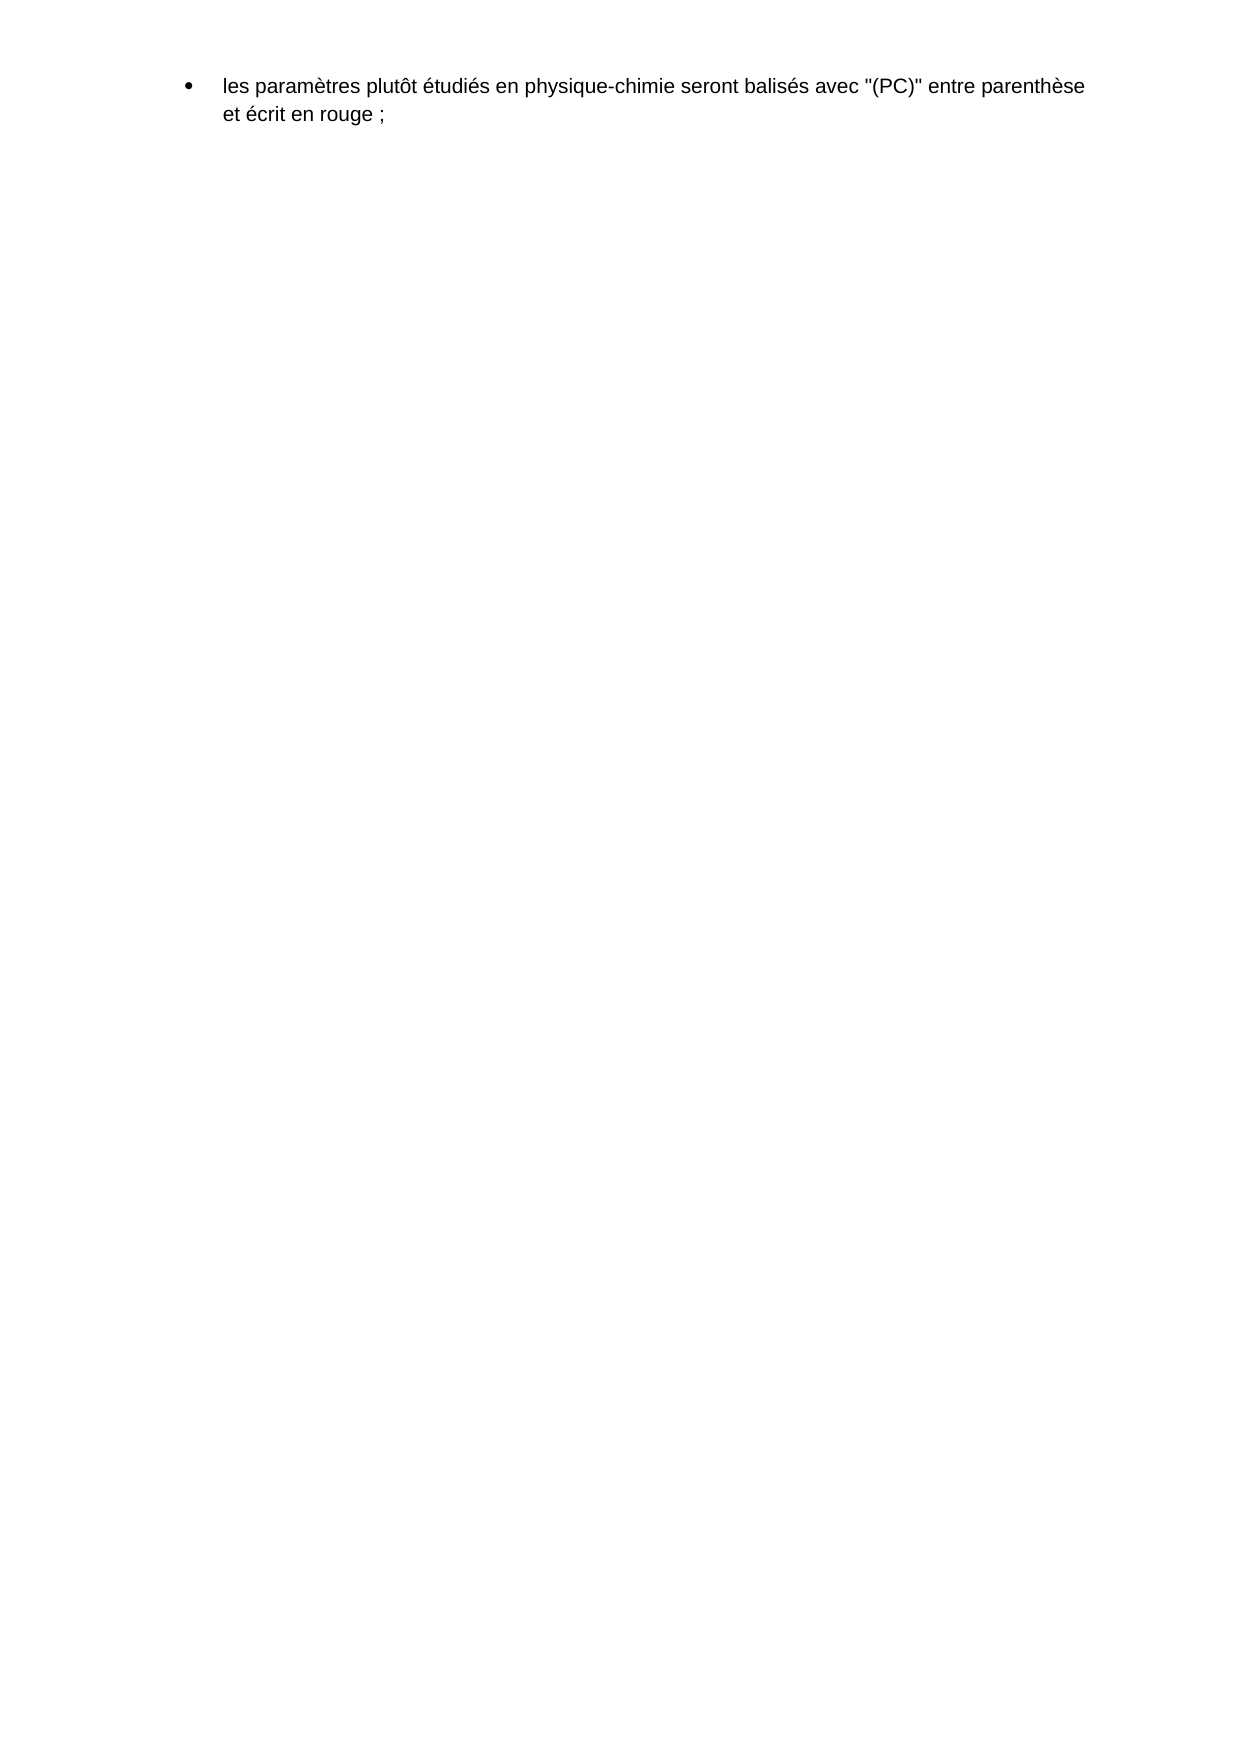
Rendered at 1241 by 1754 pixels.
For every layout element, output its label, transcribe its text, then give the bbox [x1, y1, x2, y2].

list les paramètres plutôt étudiés en physique-chimie seront balisés avec "(PC)" entre parenthèse et écrit en rouge ; [185, 74, 1093, 125]
